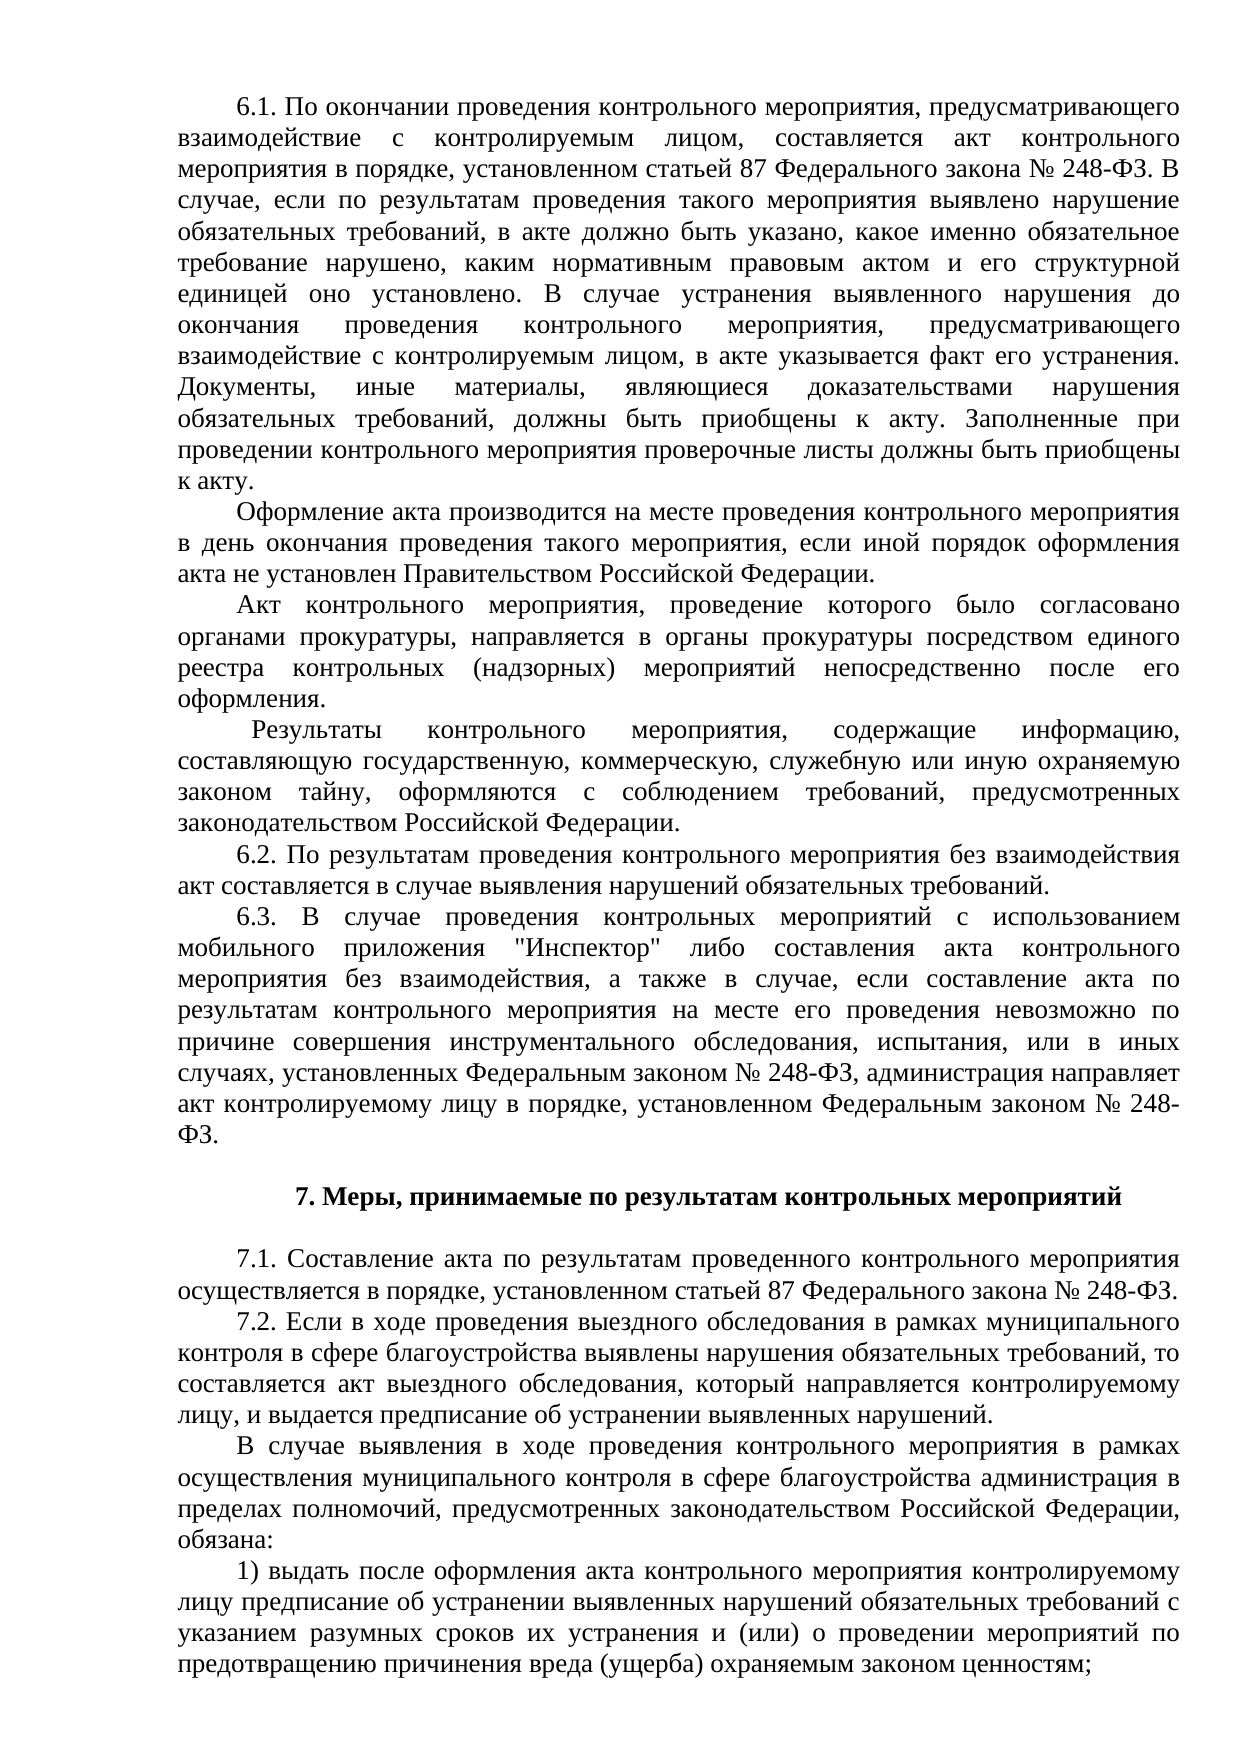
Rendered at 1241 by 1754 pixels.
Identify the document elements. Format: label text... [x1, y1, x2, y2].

text 1) выдать после оформления акта контрольного мероприятия контролируемому лицу предписание об устранении выявленных нарушений обязательных требований с указанием разумных сроков их устранения и (или) о проведении мероприятий по предотвращению причинения вреда (ущерба) охраняемым законом ценностям; [177, 1554, 1181, 1679]
text 7.2. Если в ходе проведения выездного обследования в рамках муниципального контроля в сфере благоустройства выявлены нарушения обязательных требований, то составляется акт выездного обследования, который направляется контролируемому лицу, и выдается предписание об устранении выявленных нарушений. [177, 1305, 1181, 1429]
text 7. Меры, принимаемые по результатам контрольных мероприятий [177, 1180, 1181, 1211]
text 7.1. Составление акта по результатам проведенного контрольного мероприятия осуществляется в порядке, установленном статьей 87 Федерального закона № 248-ФЗ. [177, 1243, 1181, 1305]
text 6.2. По результатам проведения контрольного мероприятия без взаимодействия акт составляется в случае выявления нарушений обязательных требований. [177, 838, 1181, 900]
text Результаты контрольного мероприятия, содержащие информацию, составляющую государственную, коммерческую, служебную или иную охраняемую законом тайну, оформляются с соблюдением требований, предусмотренных законодательством Российской Федерации. [177, 713, 1181, 838]
text Оформление акта производится на месте проведения контрольного мероприятия в день окончания проведения такого мероприятия, если иной порядок оформления акта не установлен Правительством Российской Федерации. [177, 495, 1181, 588]
text В случае выявления в ходе проведения контрольного мероприятия в рамках осуществления муниципального контроля в сфере благоустройства администрация в пределах полномочий, предусмотренных законодательством Российской Федерации, обязана: [177, 1429, 1181, 1554]
text Акт контрольного мероприятия, проведение которого было согласовано органами прокуратуры, направляется в органы прокуратуры посредством единого реестра контрольных (надзорных) мероприятий непосредственно после его оформления. [177, 588, 1181, 713]
text 6.1. По окончании проведения контрольного мероприятия, предусматривающего взаимодействие с контролируемым лицом, составляется акт контрольного мероприятия в порядке, установленном статьей 87 Федерального закона № 248-ФЗ. В случае, если по результатам проведения такого мероприятия выявлено нарушение обязательных требований, в акте должно быть указано, какое именно обязательное требование нарушено, каким нормативным правовым актом и его структурной единицей оно установлено. В случае устранения выявленного нарушения до окончания проведения контрольного мероприятия, предусматривающего взаимодействие с контролируемым лицом, в акте указывается факт его устранения. Документы, иные материалы, являющиеся доказательствами нарушения обязательных требований, должны быть приобщены к акту. Заполненные при проведении контрольного мероприятия проверочные листы должны быть приобщены к акту. [177, 90, 1181, 495]
text 6.3. В случае проведения контрольных мероприятий с использованием мобильного приложения "Инспектор" либо составления акта контрольного мероприятия без взаимодействия, а также в случае, если составление акта по результатам контрольного мероприятия на месте его проведения невозможно по причине совершения инструментального обследования, испытания, или в иных случаях, установленных Федеральным законом № 248-ФЗ, администрация направляет акт контролируемому лицу в порядке, установленном Федеральным законом № 248-ФЗ. [177, 900, 1181, 1149]
